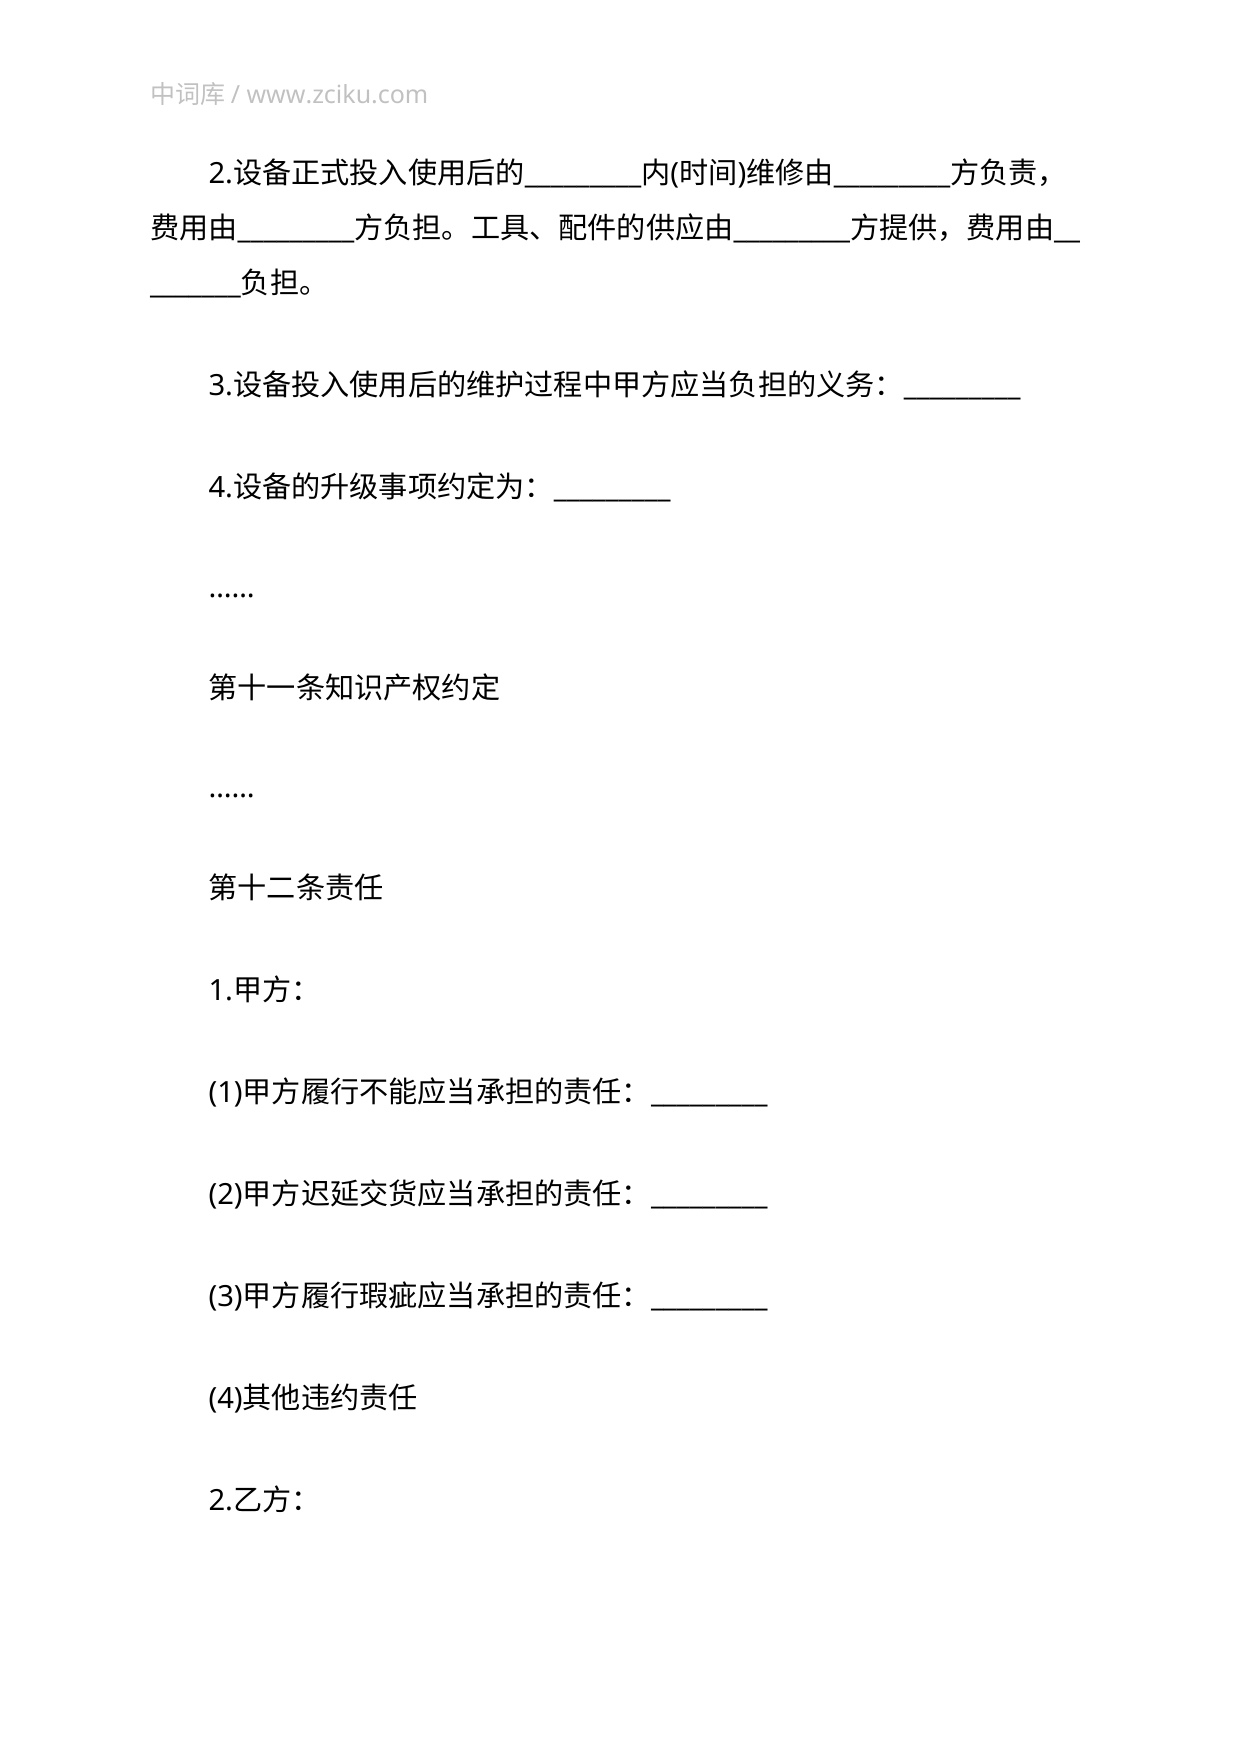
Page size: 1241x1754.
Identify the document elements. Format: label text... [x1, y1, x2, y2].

text (3)甲方履行瑕疵应当承担的责任：_________ [150, 1272, 1090, 1315]
text …… [150, 766, 1090, 806]
text 第十一条知识产权约定 [150, 664, 1090, 707]
text (2)甲方迟延交货应当承担的责任：_________ [150, 1170, 1090, 1213]
text 4.设备的升级事项约定为：_________ [150, 464, 1090, 506]
text 1.甲方： [150, 966, 1090, 1009]
text 第十二条责任 [150, 864, 1090, 907]
text 3.设备投入使用后的维护过程中甲方应当负担的义务：_________ [150, 362, 1090, 404]
text 2.设备正式投入使用后的_________内(时间)维修由_________方负责，费用由_________方负担。工具、配件的供应由_________方提供，费用由_________负担。 [150, 150, 1090, 302]
text 2.乙方： [150, 1476, 1090, 1519]
text …… [150, 566, 1090, 606]
text (1)甲方履行不能应当承担的责任：_________ [150, 1068, 1090, 1111]
text (4)其他违约责任 [150, 1374, 1090, 1417]
